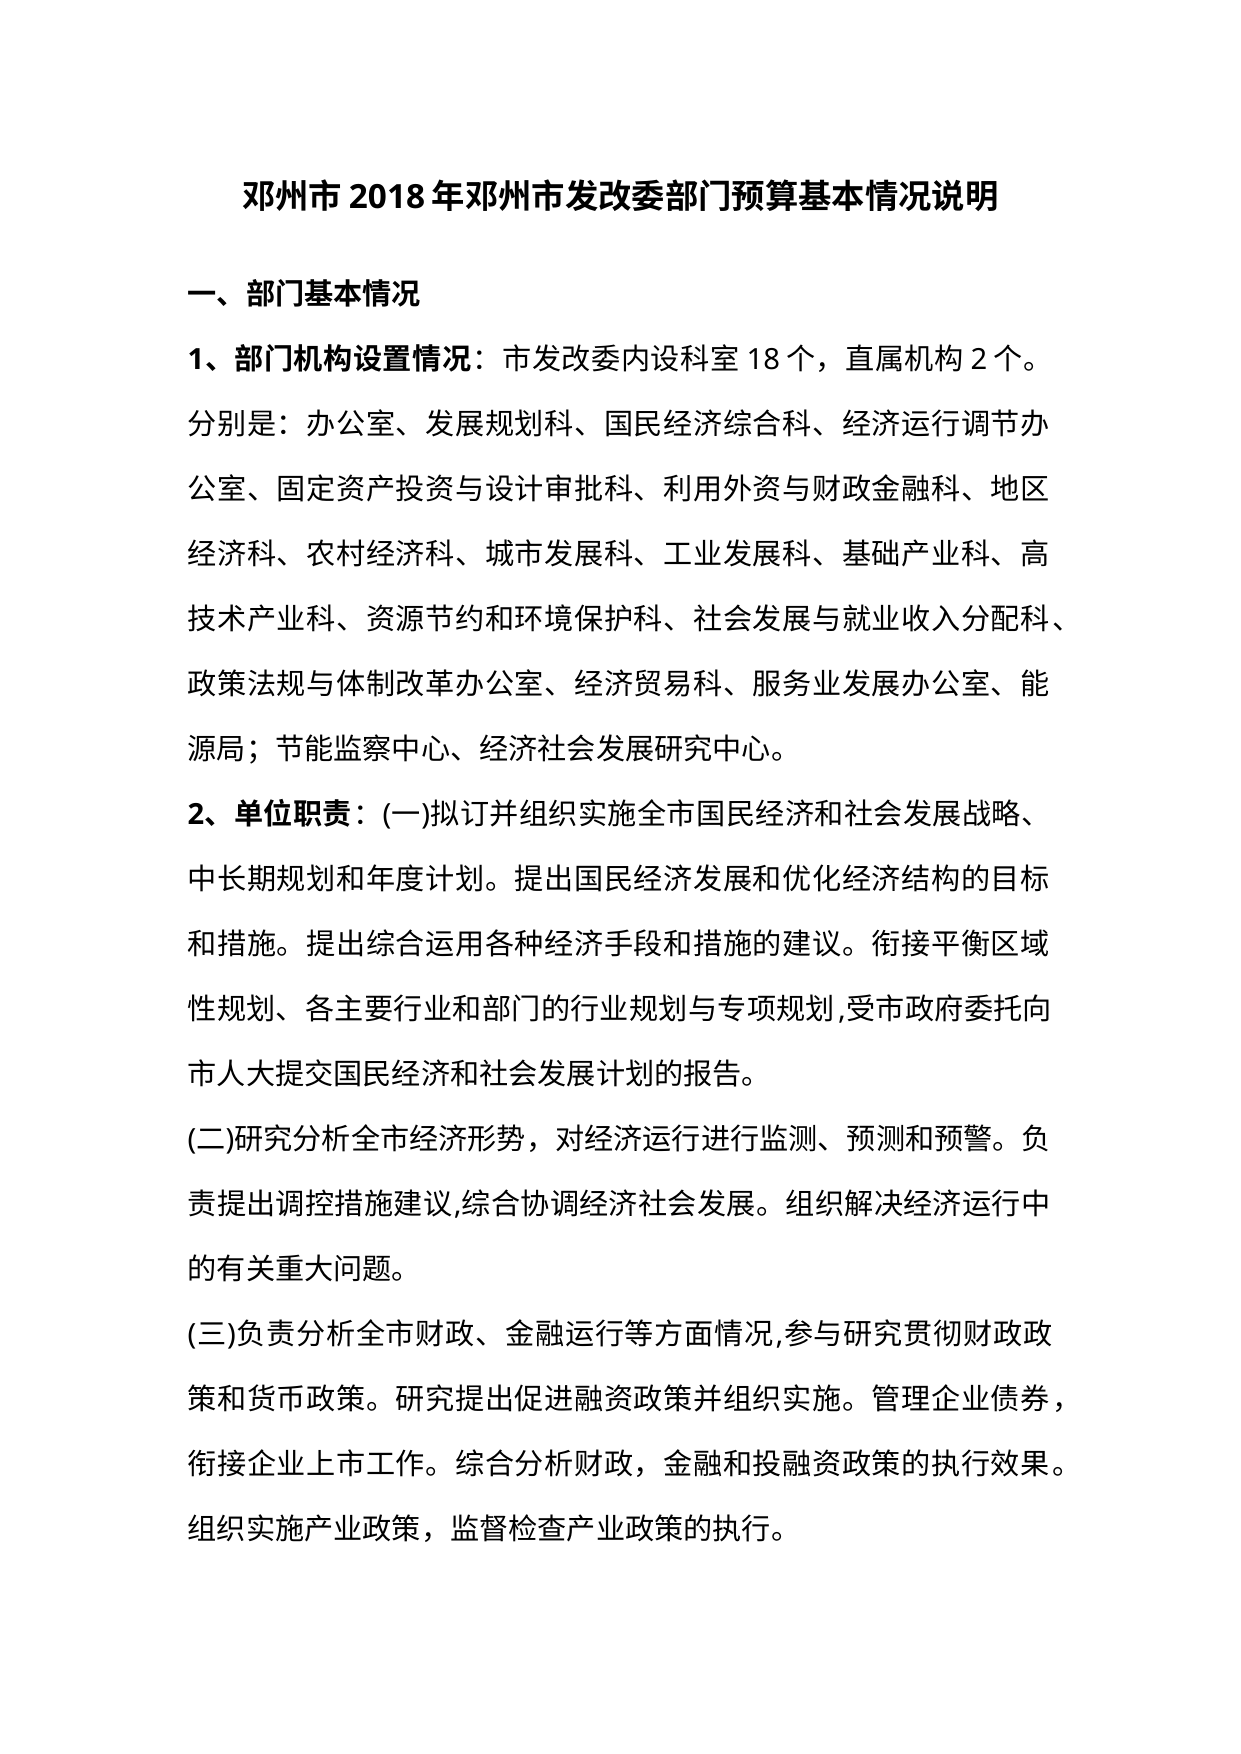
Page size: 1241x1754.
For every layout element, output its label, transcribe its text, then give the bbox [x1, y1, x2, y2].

text 2、单位职责：(一)拟订并组织实施全市国民经济和社会发展战略、中长期规划和年度计划。提出国民经济发展和优化经济结构的目标和措施。提出综合运用各种经济手段和措施的建议。衔接平衡区域性规划、各主要行业和部门的行业规划与专项规划,受市政府委托向市人大提交国民经济和社会发展计划的报告。 [187, 779, 1053, 1104]
text 一、部门基本情况 [187, 259, 1053, 324]
text (三)负责分析全市财政、金融运行等方面情况,参与研究贯彻财政政策和货币政策。研究提出促进融资政策并组织实施。管理企业债券，衔接企业上市工作。综合分析财政，金融和投融资政策的执行效果。组织实施产业政策，监督检查产业政策的执行。 [187, 1299, 1053, 1559]
text (二)研究分析全市经济形势，对经济运行进行监测、预测和预警。负责提出调控措施建议,综合协调经济社会发展。组织解决经济运行中的有关重大问题。 [187, 1104, 1053, 1299]
text 邓州市2018年邓州市发改委部门预算基本情况说明 [187, 162, 1053, 227]
text 1、部门机构设置情况：市发改委内设科室18个，直属机构2个。分别是：办公室、发展规划科、国民经济综合科、经济运行调节办公室、固定资产投资与设计审批科、利用外资与财政金融科、地区经济科、农村经济科、城市发展科、工业发展科、基础产业科、高技术产业科、资源节约和环境保护科、社会发展与就业收入分配科、政策法规与体制改革办公室、经济贸易科、服务业发展办公室、能源局；节能监察中心、经济社会发展研究中心。 [187, 324, 1053, 779]
